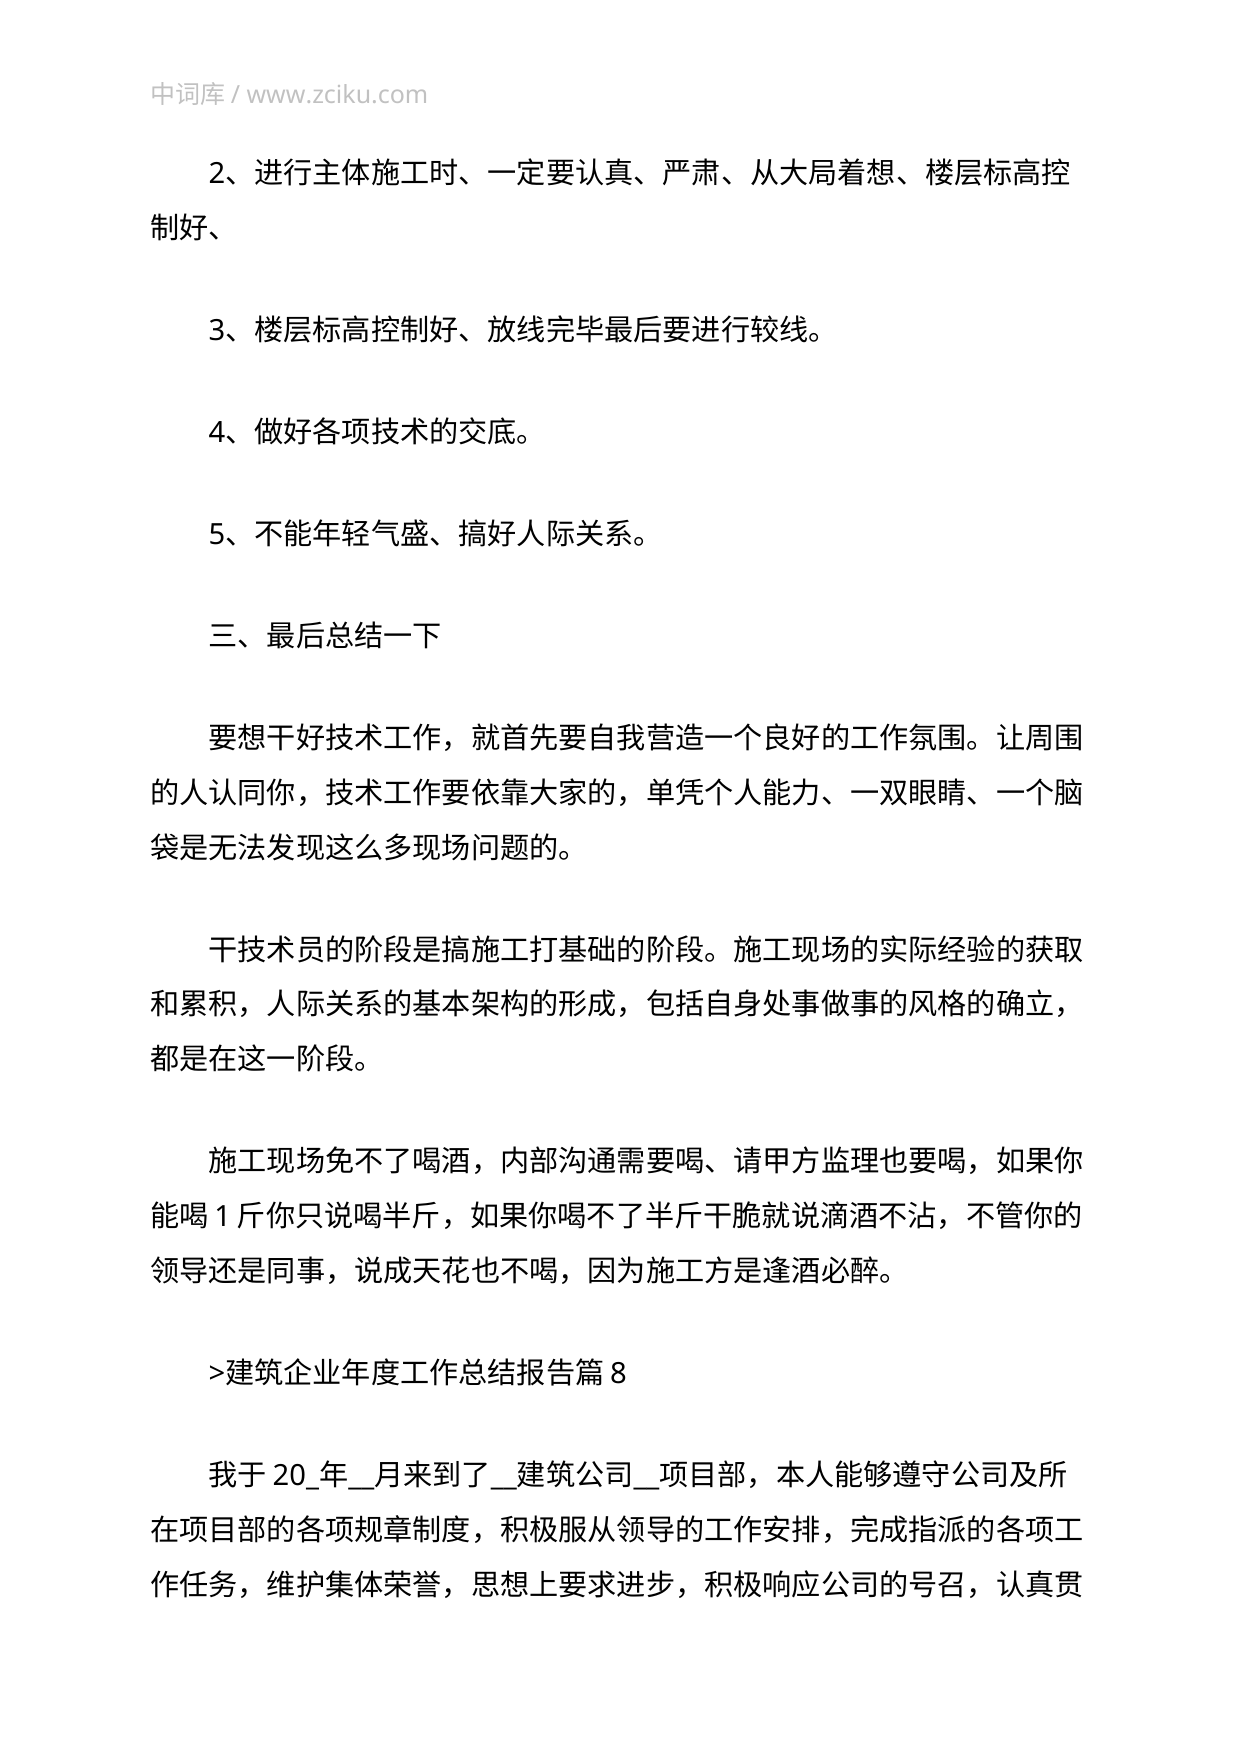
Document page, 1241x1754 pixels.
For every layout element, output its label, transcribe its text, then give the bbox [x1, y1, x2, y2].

text 三、最后总结一下 [150, 613, 1090, 655]
text 施工现场免不了喝酒，内部沟通需要喝、请甲方监理也要喝，如果你能喝1斤你只说喝半斤，如果你喝不了半斤干脆就说滴酒不沾，不管你的领导还是同事，说成天花也不喝，因为施工方是逢酒必醉。 [150, 1138, 1090, 1290]
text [150, 1451, 1090, 1603]
text 5、不能年轻气盛、搞好人际关系。 [150, 511, 1090, 553]
text 3、楼层标高控制好、放线完毕最后要进行较线。 [150, 307, 1090, 349]
text 4、做好各项技术的交底。 [150, 409, 1090, 451]
text 2、进行主体施工时、一定要认真、严肃、从大局着想、楼层标高控制好、 [150, 150, 1090, 247]
text 干技术员的阶段是搞施工打基础的阶段。施工现场的实际经验的获取和累积，人际关系的基本架构的形成，包括自身处事做事的风格的确立，都是在这一阶段。 [150, 926, 1090, 1078]
text >建筑企业年度工作总结报告篇8 [150, 1349, 1090, 1392]
text 要想干好技术工作，就首先要自我营造一个良好的工作氛围。让周围的人认同你，技术工作要依靠大家的，单凭个人能力、一双眼睛、一个脑袋是无法发现这么多现场问题的。 [150, 714, 1090, 867]
